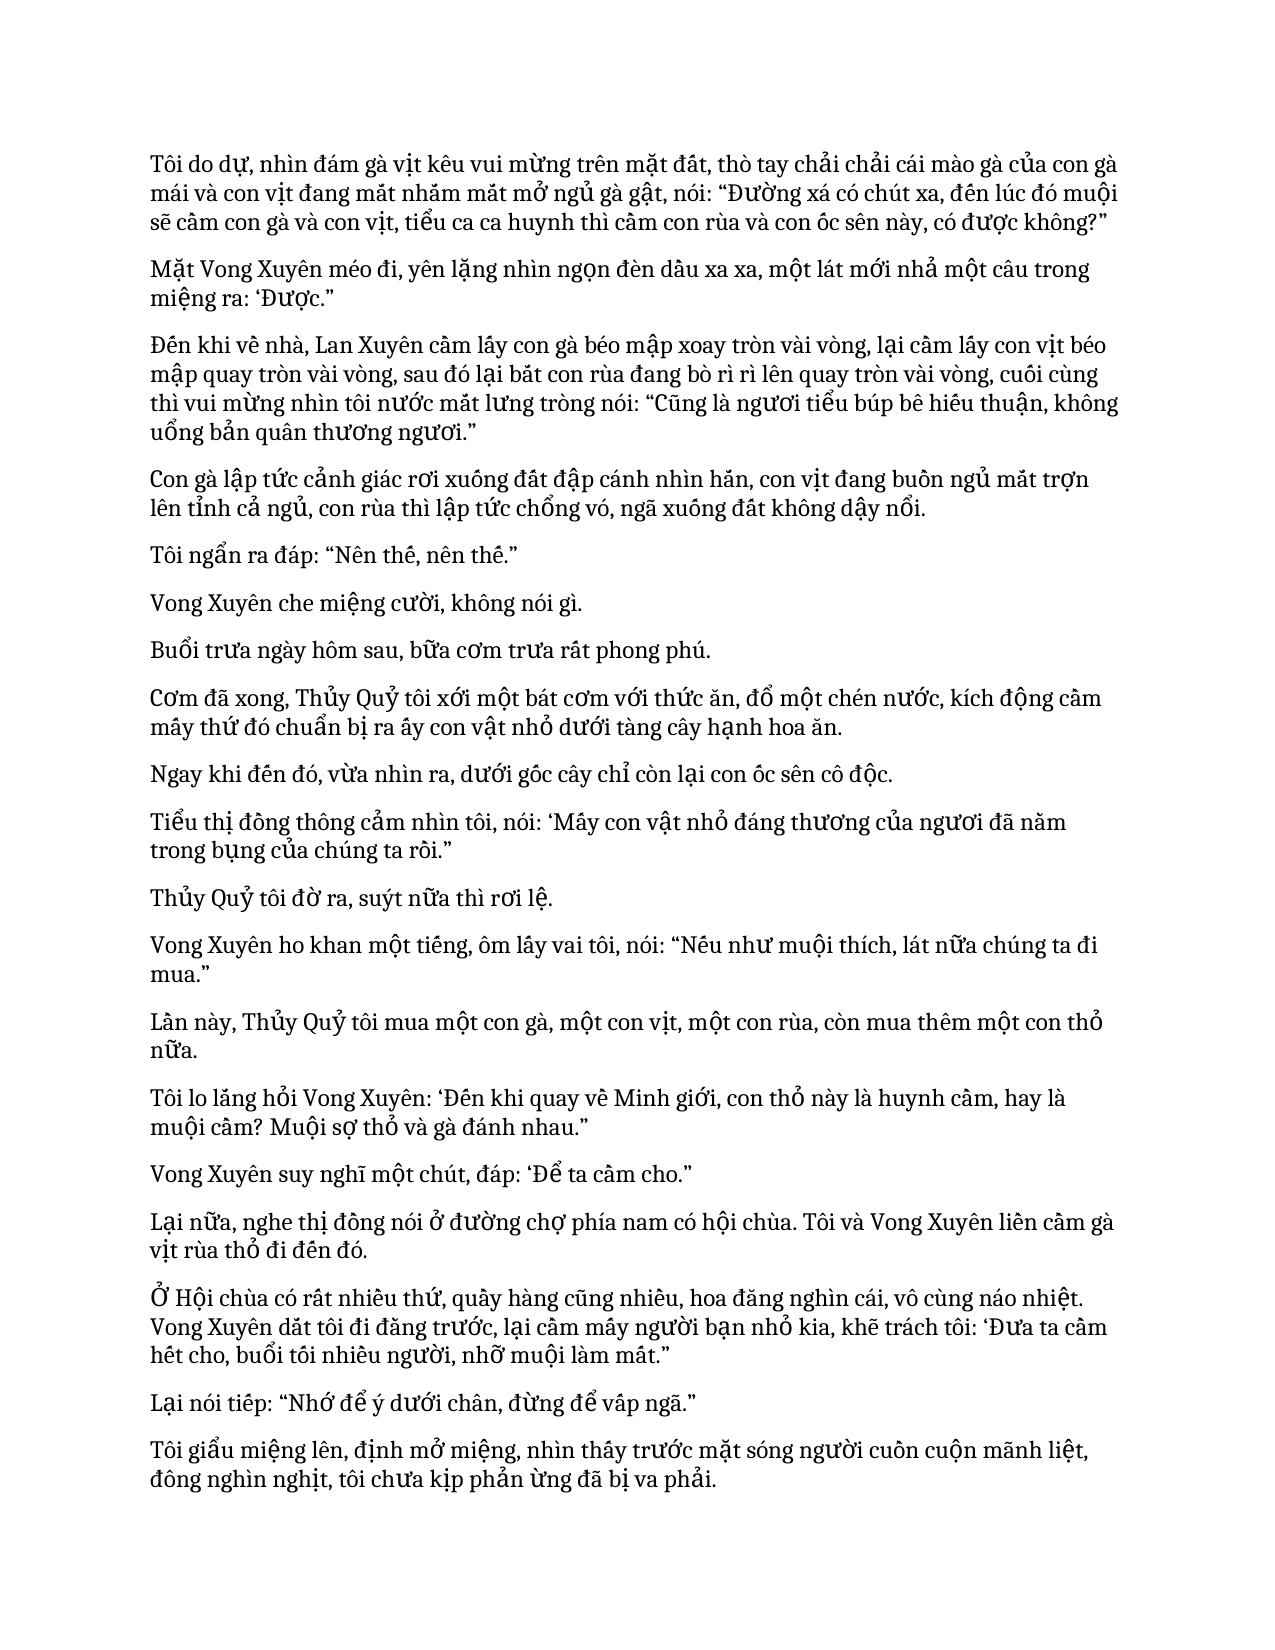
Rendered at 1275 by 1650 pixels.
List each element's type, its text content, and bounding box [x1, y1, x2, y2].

text Buổi trưa ngày hôm sau, bữa cơm trưa rất phong phú. [150, 636, 1125, 665]
text Tôi do dự, nhìn đám gà vịt kêu vui mừng trên mặt đất, thò tay chải chải cái mào gà của con gà mái và con vịt đang mắt nhắm mắt mở ngủ gà gật, nói: “Đường xá có chút xa, đến lúc đó muội sẽ cầm con gà và con vịt, tiểu ca ca huynh thì cầm con rùa và con ốc sên này, có được không?” [150, 150, 1125, 236]
text Ở Hội chùa có rất nhiều thứ, quầy hàng cũng nhiều, hoa đăng nghìn cái, vô cùng náo nhiệt. Vong Xuyên dắt tôi đi đằng trước, lại cầm mấy người bạn nhỏ kia, khẽ trách tôi: ‘Đưa ta cầm hết cho, buổi tối nhiều người, nhỡ muội làm mất.” [150, 1284, 1125, 1370]
text Tôi lo lắng hỏi Vong Xuyên: ‘Đến khi quay về Minh giới, con thỏ này là huynh cầm, hay là muội cầm? Muội sợ thỏ và gà đánh nhau.” [150, 1084, 1125, 1141]
text Lại nữa, nghe thị đồng nói ở đường chợ phía nam có hội chùa. Tôi và Vong Xuyên liền cầm gà vịt rùa thỏ đi đến đó. [150, 1207, 1125, 1265]
text Lần này, Thủy Quỷ tôi mua một con gà, một con vịt, một con rùa, còn mua thêm một con thỏ nữa. [150, 1007, 1125, 1065]
text Tôi ngẩn ra đáp: “Nên thế, nên thế.” [150, 541, 1125, 570]
text Vong Xuyên che miệng cười, không nói gì. [150, 589, 1125, 617]
text Vong Xuyên ho khan một tiếng, ôm lấy vai tôi, nói: “Nếu như muội thích, lát nữa chúng ta đi mua.” [150, 931, 1125, 989]
text Lại nói tiếp: “Nhớ để ý dưới chân, đừng để vấp ngã.” [150, 1389, 1125, 1417]
text Cơm đã xong, Thủy Quỷ tôi xới một bát cơm với thức ăn, đổ một chén nước, kích động cầm mấy thứ đó chuẩn bị ra ấy con vật nhỏ dưới tàng cây hạnh hoa ăn. [150, 684, 1125, 741]
text Mặt Vong Xuyên méo đi, yên lặng nhìn ngọn đèn dầu xa xa, một lát mới nhả một câu trong miệng ra: ‘Được.” [150, 255, 1125, 312]
text Vong Xuyên suy nghĩ một chút, đáp: ‘Để ta cầm cho.” [150, 1160, 1125, 1189]
text Tôi giẩu miệng lên, định mở miệng, nhìn thấy trước mặt sóng người cuồn cuộn mãnh liệt, đông nghìn nghịt, tôi chưa kịp phản ừng đã bị va phải. [150, 1436, 1125, 1494]
text Tiểu thị đồng thông cảm nhìn tôi, nói: ‘Mấy con vật nhỏ đáng thương của ngươi đã nằm trong bụng của chúng ta rồi.” [150, 807, 1125, 865]
text Thủy Quỷ tôi đờ ra, suýt nữa thì rơi lệ. [150, 884, 1125, 912]
text Ngay khi đến đó, vừa nhìn ra, dưới gốc cây chỉ còn lại con ốc sên cô độc. [150, 760, 1125, 789]
text Con gà lập tức cảnh giác rơi xuống đất đập cánh nhìn hắn, con vịt đang buồn ngủ mắt trợn lên tỉnh cả ngủ, con rùa thì lập tức chổng vó, ngã xuống đất không dậy nổi. [150, 465, 1125, 522]
text Đến khi về nhà, Lan Xuyên cầm lấy con gà béo mập xoay tròn vài vòng, lại cầm lấy con vịt béo mập quay tròn vài vòng, sau đó lại bắt con rùa đang bò rì rì lên quay tròn vài vòng, cuối cùng thì vui mừng nhìn tôi nước mắt lưng tròng nói: “Cũng là ngươi tiểu búp bê hiếu thuận, không uổng bản quân thương ngươi.” [150, 331, 1125, 446]
